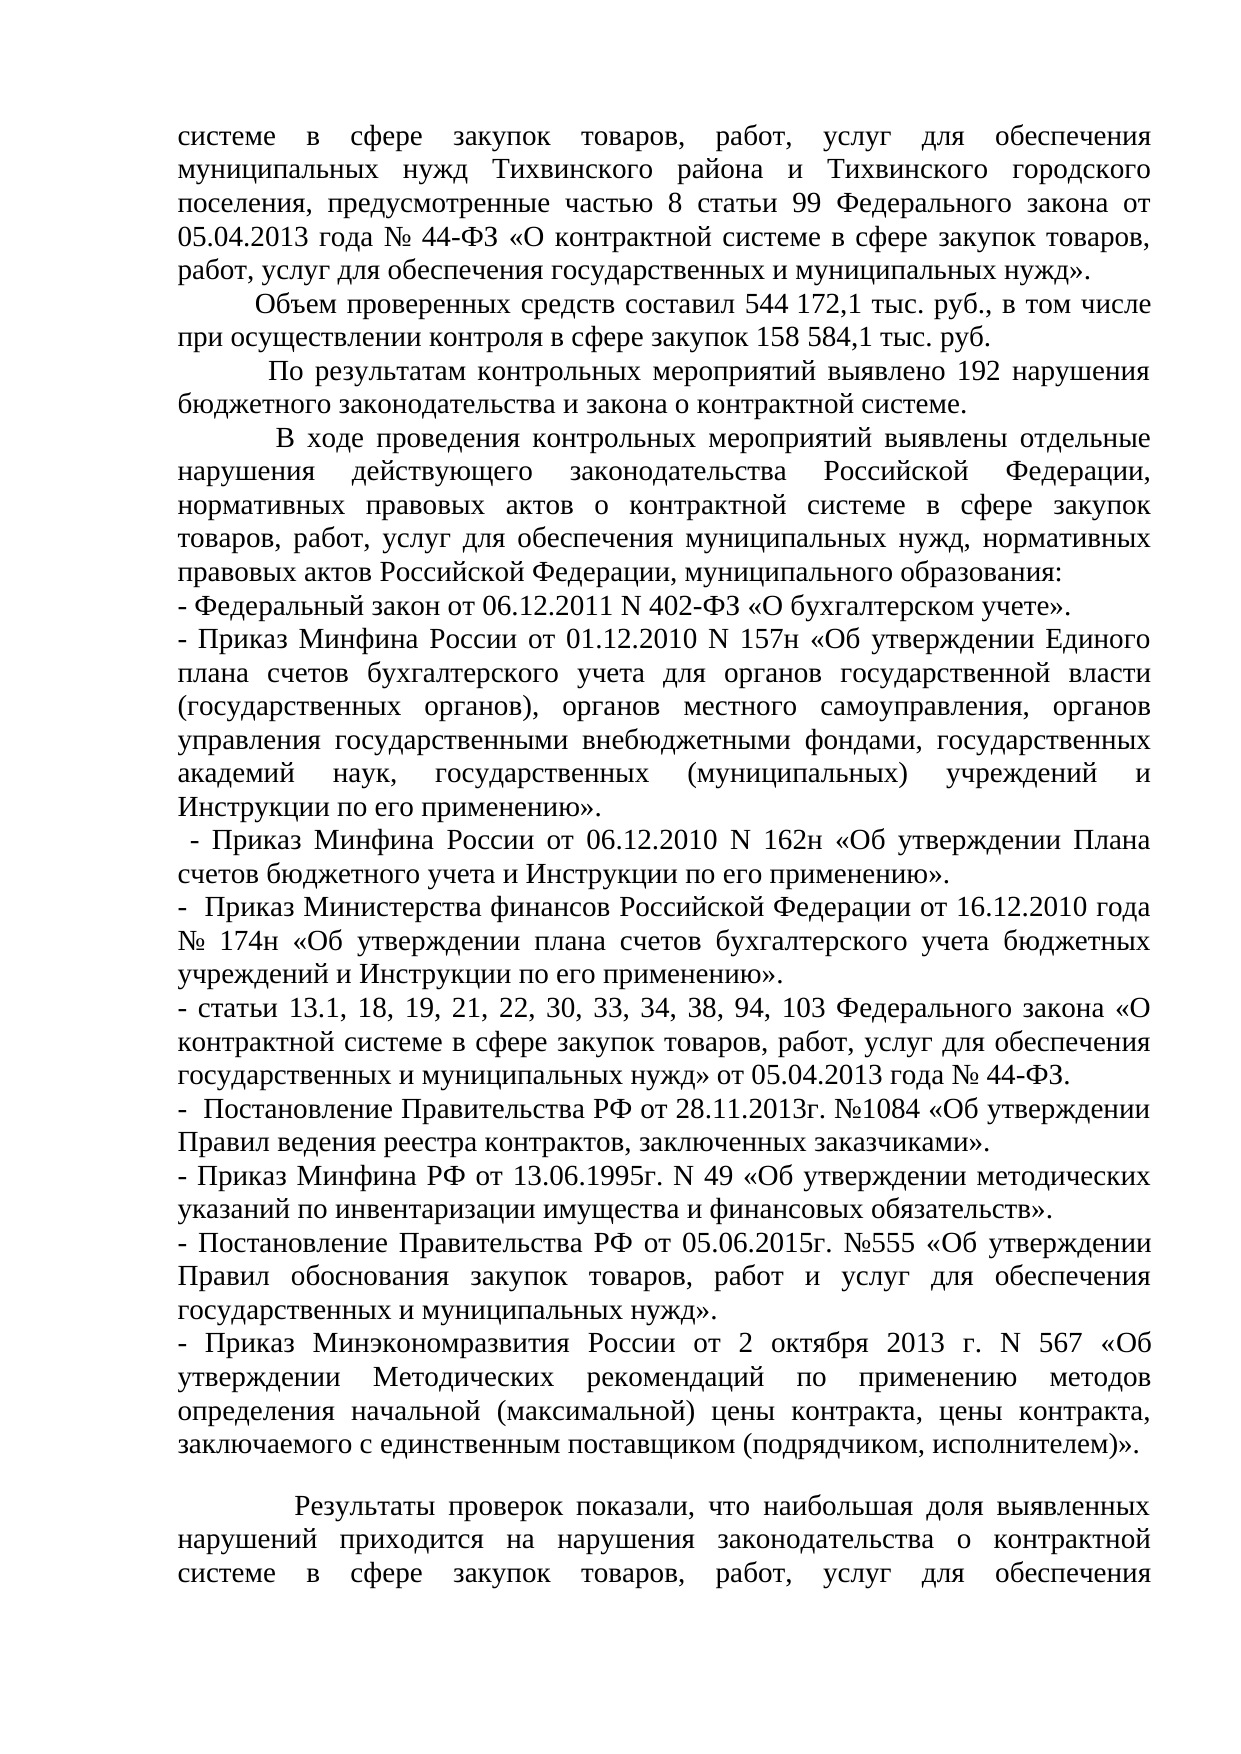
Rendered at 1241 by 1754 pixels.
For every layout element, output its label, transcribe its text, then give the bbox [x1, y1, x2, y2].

text - Приказ Минэкономразвития России от 2 октября 2013 г. N 567 «Об утверждении Методических рекомендаций по применению методов определения начальной (максимальной) цены контракта, цены контракта, заключаемого с единственным поставщиком (подрядчиком, исполнителем)». [177, 1326, 1152, 1460]
text - Федеральный закон от 06.12.2011 N 402-ФЗ «О бухгалтерском учете». [177, 588, 1152, 621]
text - Постановление Правительства РФ от 05.06.2015г. №555 «Об утверждении Правил обоснования закупок товаров, работ и услуг для обеспечения государственных и муниципальных нужд». [177, 1225, 1152, 1326]
text По результатам контрольных мероприятий выявлено 192 нарушения бюджетного законодательства и закона о контрактной системе. [177, 353, 1152, 420]
text - Приказ Минфина России от 06.12.2010 N 162н «Об утверждении Плана счетов бюджетного учета и Инструкции по его применению». [177, 822, 1152, 889]
text - Приказ Минфина РФ от 13.06.1995г. N 49 «Об утверждении методических указаний по инвентаризации имущества и финансовых обязательств». [177, 1158, 1152, 1225]
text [177, 1488, 1152, 1588]
text - Приказ Министерства финансов Российской Федерации от 16.12.2010 года № 174н «Об утверждении плана счетов бухгалтерского учета бюджетных учреждений и Инструкции по его применению». [177, 889, 1152, 990]
text - Приказ Минфина России от 01.12.2010 N 157н «Об утверждении Единого плана счетов бухгалтерского учета для органов государственной власти (государственных органов), органов местного самоуправления, органов управления государственными внебюджетными фондами, государственных академий наук, государственных (муниципальных) учреждений и Инструкции по его применению». [177, 621, 1152, 822]
text Объем проверенных средств составил 544 172,1 тыс. руб., в том числе при осуществлении контроля в сфере закупок 158 584,1 тыс. руб. [177, 286, 1152, 353]
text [177, 118, 1152, 286]
text - статьи 13.1, 18, 19, 21, 22, 30, 33, 34, 38, 94, 103 Федерального закона «О контрактной системе в сфере закупок товаров, работ, услуг для обеспечения государственных и муниципальных нужд» от 05.04.2013 года № 44-ФЗ. [177, 990, 1152, 1091]
text В ходе проведения контрольных мероприятий выявлены отдельные нарушения действующего законодательства Российской Федерации, нормативных правовых актов о контрактной системе в сфере закупок товаров, работ, услуг для обеспечения муниципальных нужд, нормативных правовых актов Российской Федерации, муниципального образования: [177, 420, 1152, 588]
text - Постановление Правительства РФ от 28.11.2013г. №1084 «Об утверждении Правил ведения реестра контрактов, заключенных заказчиками». [177, 1091, 1152, 1158]
